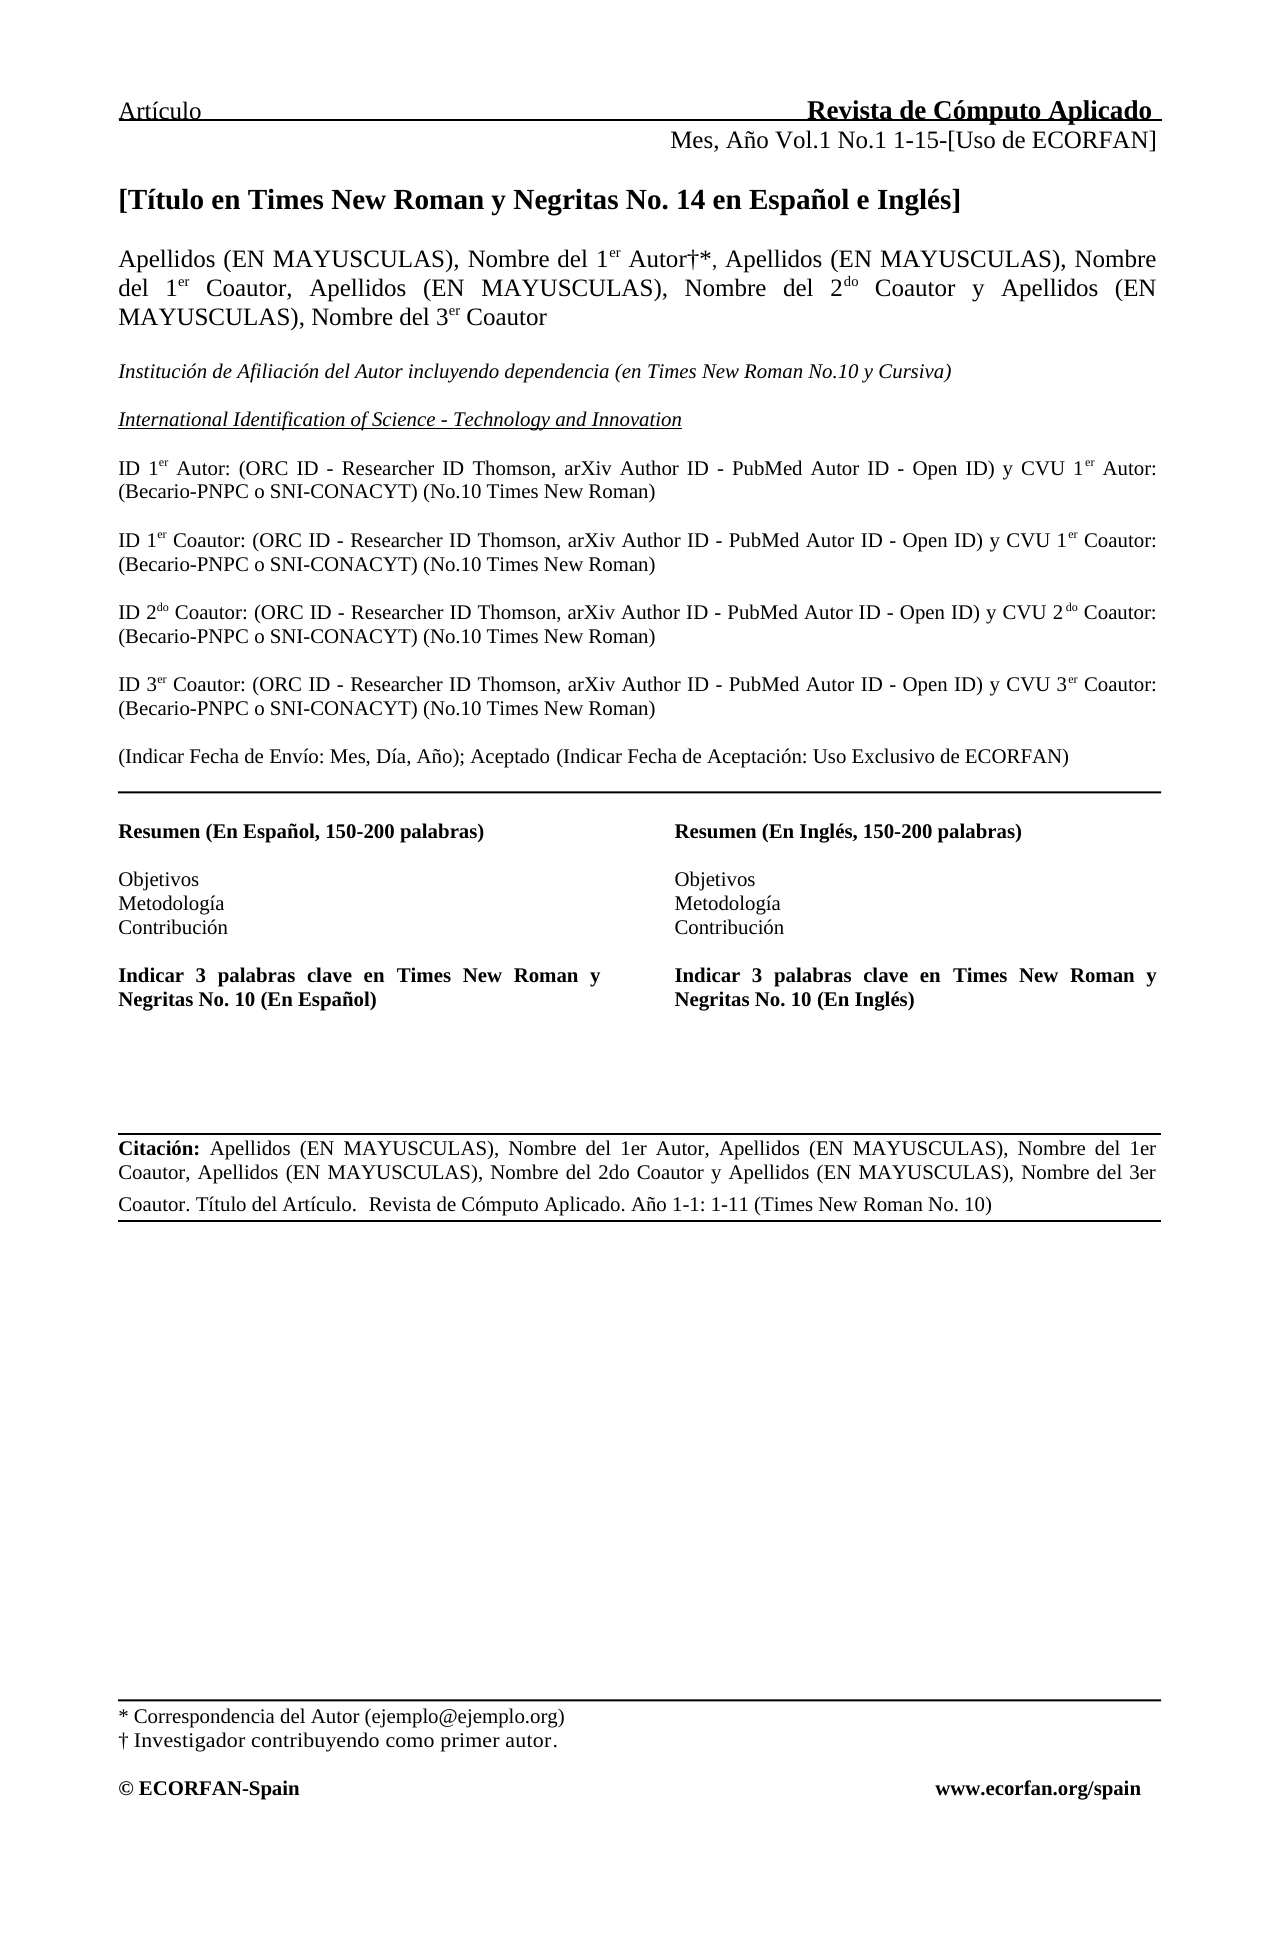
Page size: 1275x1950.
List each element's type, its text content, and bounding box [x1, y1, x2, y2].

text Institución de Afiliación del Autor incluyendo dependencia (en Times New Roman No.10 y Cursiva) [118, 359, 1157, 383]
text Resumen (En Inglés, 150-200 palabras) [674, 819, 1157, 843]
text Metodología [674, 891, 1157, 915]
text ID 3er Coautor: (ORC ID - Researcher ID Thomson, arXiv Author ID - PubMed Autor ID - Open ID) y CVU 3er Coautor: (Becario-PNPC o SNI-CONACYT) (No.10 Times New Roman) [118, 672, 1157, 720]
text Citación: Apellidos (EN MAYUSCULAS), Nombre del 1er Autor, Apellidos (EN MAYUSCULAS), Nombre del 1er Coautor, Apellidos (EN MAYUSCULAS), Nombre del 2do Coautor y Apellidos (EN MAYUSCULAS), Nombre del 3er Coautor. Título del Artículo. Revista de Cómputo Aplicado. Año 1-1: 1-11 (Times New Roman No. 10) [118, 1136, 1157, 1218]
text Indicar 3 palabras clave en Times New Roman y Negritas No. 10 (En Español) [118, 963, 601, 1011]
text ID 1er Coautor: (ORC ID - Researcher ID Thomson, arXiv Author ID - PubMed Autor ID - Open ID) y CVU 1er Coautor: (Becario-PNPC o SNI-CONACYT) (No.10 Times New Roman) [118, 528, 1157, 576]
text † Investigador contribuyendo como primer autor. [118, 1728, 1157, 1752]
text Indicar 3 palabras clave en Times New Roman y Negritas No. 10 (En Inglés) [674, 963, 1157, 1011]
text (Indicar Fecha de Envío: Mes, Día, Año); Aceptado (Indicar Fecha de Aceptación: Uso Exclusivo de ECORFAN) [118, 744, 1157, 768]
text * Correspondencia del Autor (ejemplo@ejemplo.org) [118, 1703, 1157, 1728]
text Objetivos [674, 867, 1157, 891]
text ID 1er Autor: (ORC ID - Researcher ID Thomson, arXiv Author ID - PubMed Autor ID - Open ID) y CVU 1er Autor: (Becario-PNPC o SNI-CONACYT) (No.10 Times New Roman) [118, 455, 1157, 503]
text Resumen (En Español, 150-200 palabras) [118, 819, 601, 843]
text ID 2do Coautor: (ORC ID - Researcher ID Thomson, arXiv Author ID - PubMed Autor ID - Open ID) y CVU 2do Coautor: (Becario-PNPC o SNI-CONACYT) (No.10 Times New Roman) [118, 600, 1157, 648]
text © ECORFAN-Spain www.ecorfan.org/spain [118, 1776, 1157, 1800]
text [Título en Times New Roman y Negritas No. 14 en Español e Inglés] [118, 182, 1157, 215]
text Contribución [674, 915, 1157, 939]
text International Identification of Science - Technology and Innovation [118, 407, 1157, 431]
text Apellidos (EN MAYUSCULAS), Nombre del 1er Autor†*, Apellidos (EN MAYUSCULAS), Nombre del 1er Coautor, Apellidos (EN MAYUSCULAS), Nombre del 2do Coautor y Apellidos (EN MAYUSCULAS), Nombre del 3er Coautor [118, 244, 1157, 330]
text Metodología [118, 891, 601, 915]
text Objetivos [118, 867, 601, 891]
text Contribución [118, 915, 601, 939]
